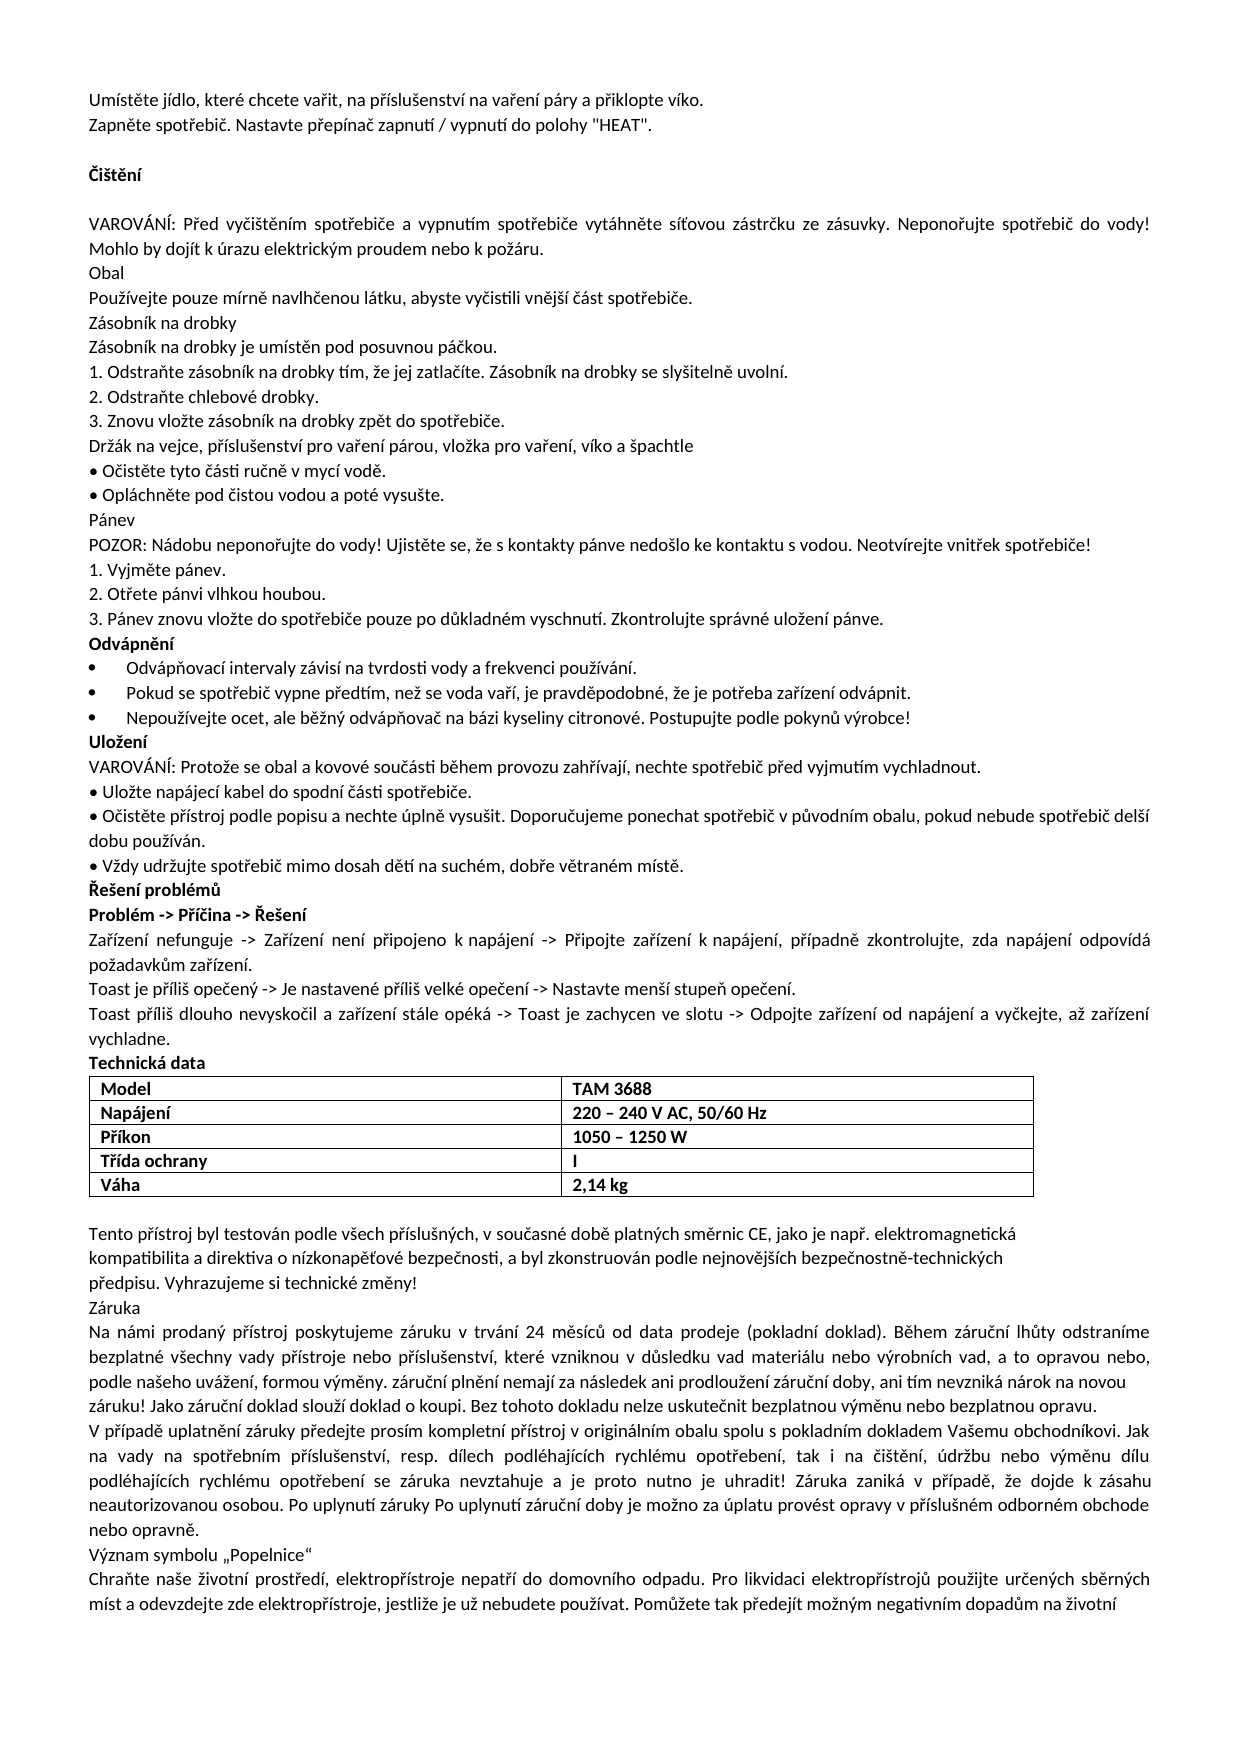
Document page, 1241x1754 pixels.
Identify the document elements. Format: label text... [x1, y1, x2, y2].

text 3. Pánev znovu vložte do spotřebiče pouze po důkladném vyschnutí. Zkontrolujte správné uložení pánve. [89, 607, 1152, 630]
text Pánev [89, 508, 1152, 531]
text Používejte pouze mírně navlhčenou látku, abyste vyčistili vnější část spotřebiče. [89, 286, 1152, 309]
table_cell Váha [90, 1173, 561, 1196]
text Držák na vejce, příslušenství pro vaření párou, vložka pro vaření, víko a špachtle [89, 434, 1152, 457]
text 3. Znovu vložte zásobník na drobky zpět do spotřebiče. [89, 409, 1152, 432]
text V případě uplatnění záruky předejte prosím kompletní přístroj v originálním obalu spolu s pokladním dokladem Vašemu obchodníkovi. Jak na vady na spotřebním příslušenství, resp. dílech podléhajících rychlému opotřebení, tak i na čištění, údržbu nebo výměnu dílu podléhajících rychlému opotřebení se záruka nevztahuje a je proto nutno je uhradit! Záruka zaniká v případě, že dojde k zásahu neautorizovanou osobou. Po uplynutí záruky Po uplynutí záruční doby je možno za úplatu provést opravy v příslušném odborném obchode nebo opravně. [89, 1419, 1152, 1541]
list Nepoužívejte ocet, ale běžný odvápňovač na bázi kyseliny citronové. Postupujte podle pokynů výrobce! [89, 706, 1152, 729]
table_header TAM 3688 [562, 1077, 1033, 1100]
list Odvápňovací intervaly závisí na tvrdosti vody a frekvenci používání. [89, 656, 1152, 679]
text VAROVÁNÍ: Před vyčištěním spotřebiče a vypnutím spotřebiče vytáhněte síťovou zástrčku ze zásuvky. Neponořujte spotřebič do vody! Mohlo by dojít k úrazu elektrickým proudem nebo k požáru. [89, 212, 1152, 260]
text Zásobník na drobky je umístěn pod posuvnou páčkou. [89, 336, 1152, 358]
text 2. Odstraňte chlebové drobky. [89, 385, 1152, 408]
text Na námi prodaný přístroj poskytujeme záruku v trvání 24 měsíců od data prodeje (pokladní doklad). Během záruční lhůty odstraníme bezplatné všechny vady přístroje nebo příslušenství, které vzniknou v důsledku vad materiálu nebo výrobních vad, a to opravou nebo, podle našeho uvážení, formou výměny. záruční plnění nemají za následek ani prodloužení záruční doby, ani tím nevzniká nárok na novou [89, 1321, 1152, 1393]
text Problém -> Příčina -> Řešení [89, 903, 1152, 926]
list Pokud se spotřebič vypne předtím, než se voda vaří, je pravděpodobné, že je potřeba zařízení odvápnit. [89, 681, 1152, 704]
text Toast příliš dlouho nevyskočil a zařízení stále opéká -> Toast je zachycen ve slotu -> Odpojte zařízení od napájení a vyčkejte, až zařízení vychladne. [89, 1002, 1152, 1050]
text • Uložte napájecí kabel do spodní části spotřebiče. [89, 780, 1152, 803]
text Zařízení nefunguje -> Zařízení není připojeno k napájení -> Připojte zařízení k napájení, případně zkontrolujte, zda napájení odpovídá požadavkům zařízení. [89, 928, 1152, 976]
table_header Model [90, 1077, 561, 1100]
text POZOR: Nádobu neponořujte do vody! Ujistěte se, že s kontakty pánve nedošlo ke kontaktu s vodou. Neotvírejte vnitřek spotřebiče! [89, 533, 1152, 556]
text Tento přístroj byl testován podle všech příslušných, v současné době platných směrnic CE, jako je např. elektromagnetická [89, 1222, 1152, 1244]
text • Vždy udržujte spotřebič mimo dosah dětí na suchém, dobře větraném místě. [89, 854, 1152, 877]
text Odvápnění [89, 632, 1152, 655]
text Technická data [89, 1051, 1152, 1074]
table_cell I [562, 1149, 1033, 1172]
text • Očistěte přístroj podle popisu a nechte úplně vysušit. Doporučujeme ponechat spotřebič v původním obalu, pokud nebude spotřebič delší dobu používán. [89, 804, 1152, 852]
text Chraňte naše životní prostředí, elektropřístroje nepatří do domovního odpadu. Pro likvidaci elektropřístrojů použijte určených sběrných míst a odevzdejte zde elektropřístroje, jestliže je už nebudete používat. Pomůžete tak předejít možným negativním dopadům na životní [89, 1567, 1152, 1615]
text • Opláchněte pod čistou vodou a poté vysušte. [89, 484, 1152, 507]
text Umístěte jídlo, které chcete vařit, na příslušenství na vaření páry a přiklopte víko. [89, 89, 1152, 112]
text 1. Vyjměte pánev. [89, 558, 1152, 581]
text Obal [89, 261, 1152, 284]
text 1. Odstraňte zásobník na drobky tím, že jej zatlačíte. Zásobník na drobky se slyšitelně uvolní. [89, 360, 1152, 383]
text • Očistěte tyto části ručně v mycí vodě. [89, 459, 1152, 482]
text Uložení [89, 731, 1152, 753]
text Řešení problémů [89, 879, 1152, 902]
text předpisu. Vyhrazujeme si technické změny! [89, 1271, 1152, 1294]
table_cell 1050 – 1250 W [562, 1125, 1033, 1148]
text Záruka [89, 1296, 1152, 1319]
table_cell Příkon [90, 1125, 561, 1148]
table_cell 220 – 240 V AC, 50/60 Hz [562, 1101, 1033, 1124]
text záruku! Jako záruční doklad slouží doklad o koupi. Bez tohoto dokladu nelze uskutečnit bezplatnou výměnu nebo bezplatnou opravu. [89, 1395, 1152, 1418]
table_cell Napájení [90, 1101, 561, 1124]
table_cell Třída ochrany [90, 1149, 561, 1172]
text Význam symbolu „Popelnice“ [89, 1543, 1152, 1566]
text VAROVÁNÍ: Protože se obal a kovové součásti během provozu zahřívají, nechte spotřebič před vyjmutím vychladnout. [89, 755, 1152, 778]
text Toast je příliš opečený -> Je nastavené příliš velké opečení -> Nastavte menší stupeň opečení. [89, 977, 1152, 1000]
text Zásobník na drobky [89, 311, 1152, 334]
text Zapněte spotřebič. Nastavte přepínač zapnutí / vypnutí do polohy "HEAT". [89, 113, 1152, 136]
text kompatibilita a direktiva o nízkonapěťové bezpečnosti, a byl zkonstruován podle nejnovějších bezpečnostně-technických [89, 1246, 1152, 1269]
table_cell 2,14 kg [562, 1173, 1033, 1196]
text Čištění [89, 163, 1152, 186]
text 2. Otřete pánvi vlhkou houbou. [89, 582, 1152, 605]
